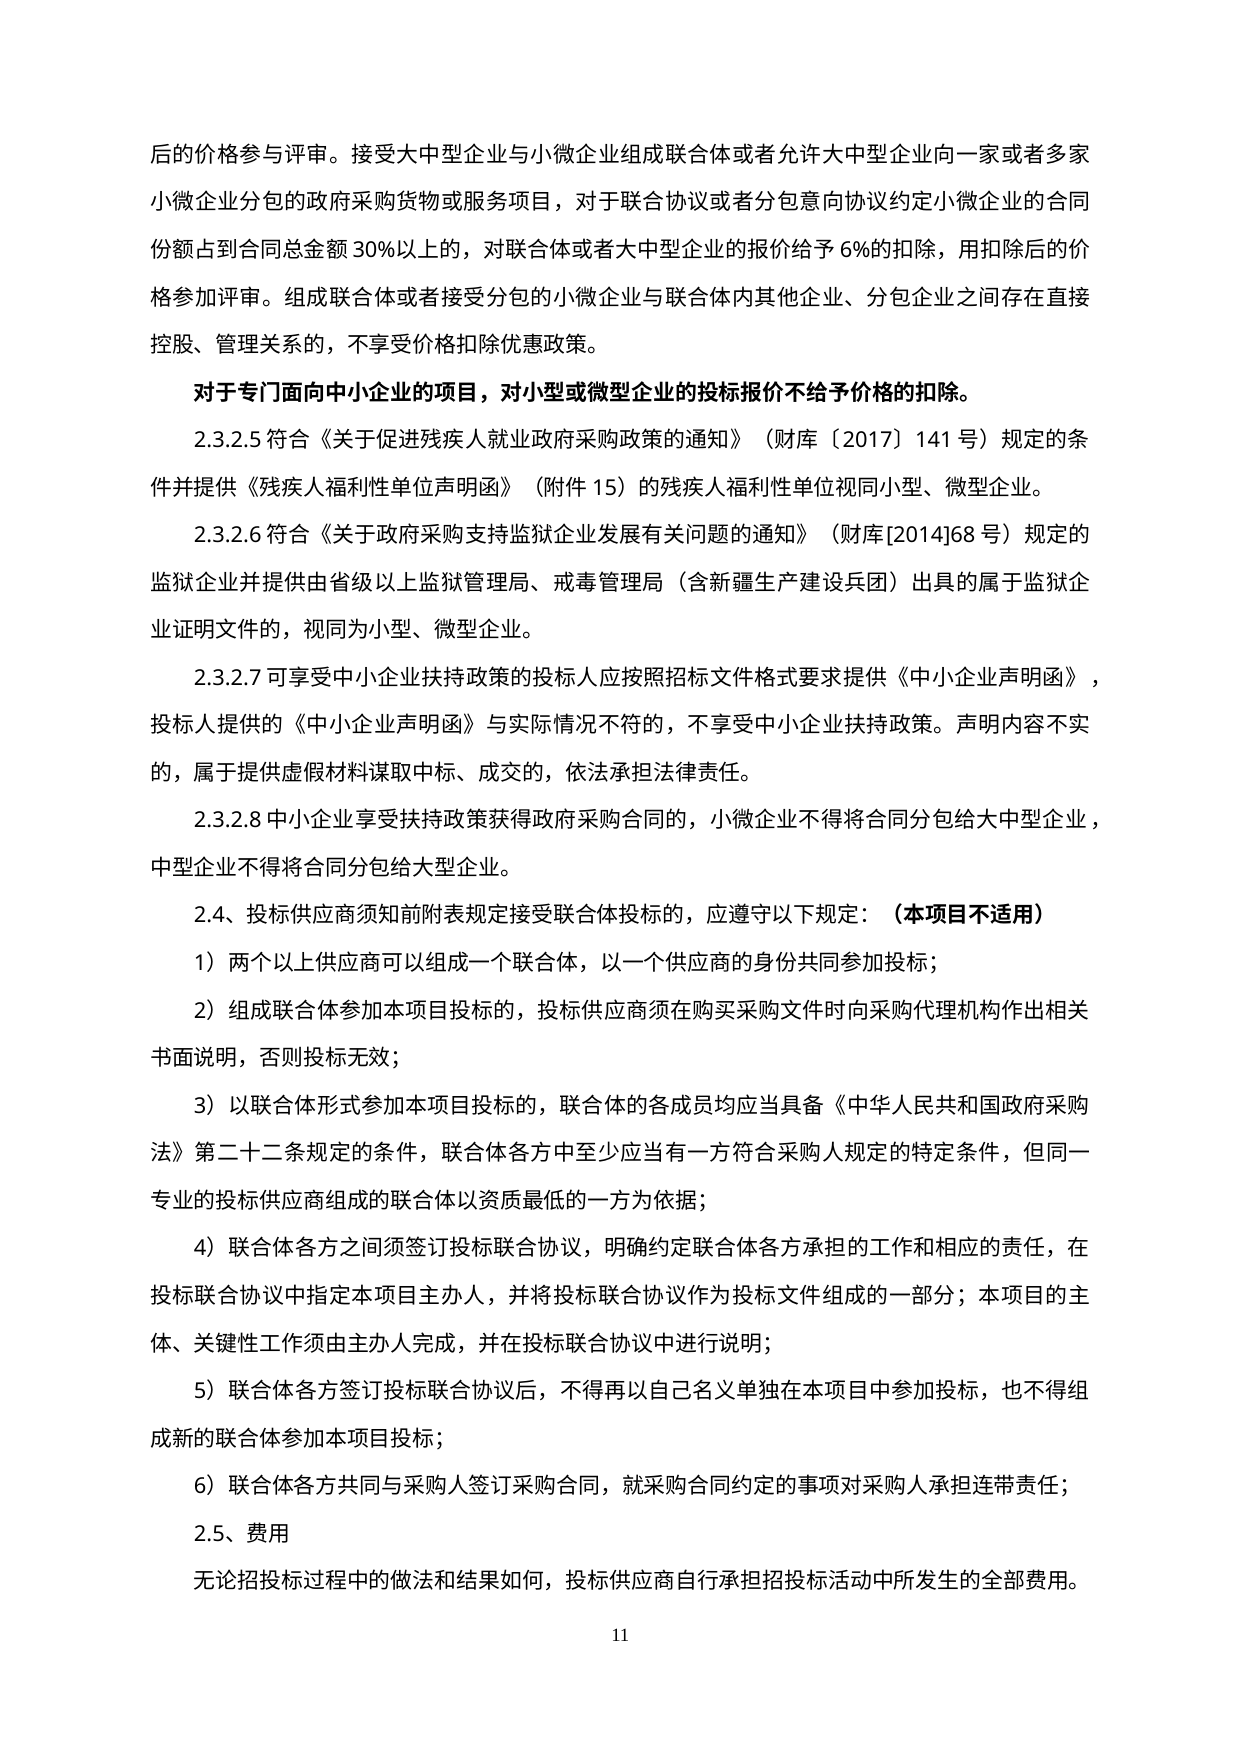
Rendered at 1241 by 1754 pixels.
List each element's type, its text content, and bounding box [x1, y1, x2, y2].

text 3）以联合体形式参加本项目投标的，联合体的各成员均应当具备《中华人民共和国政府采购法》第二十二条规定的条件，联合体各方中至少应当有一方符合采购人规定的特定条件，但同一专业的投标供应商组成的联合体以资质最低的一方为依据； [150, 1088, 1090, 1214]
text 对于专门面向中小企业的项目，对小型或微型企业的投标报价不给予价格的扣除。 [150, 374, 1090, 406]
text 2.3.2.8中小企业享受扶持政策获得政府采购合同的，小微企业不得将合同分包给大中型企业，中型企业不得将合同分包给大型企业。 [150, 802, 1090, 882]
text 1）两个以上供应商可以组成一个联合体，以一个供应商的身份共同参加投标； [150, 945, 1090, 977]
text 5）联合体各方签订投标联合协议后，不得再以自己名义单独在本项目中参加投标，也不得组成新的联合体参加本项目投标； [150, 1373, 1090, 1452]
text 2.5、费用 [150, 1516, 1090, 1547]
text 2.3.2.7可享受中小企业扶持政策的投标人应按照招标文件格式要求提供《中小企业声明函》，投标人提供的《中小企业声明函》与实际情况不符的，不享受中小企业扶持政策。声明内容不实的，属于提供虚假材料谋取中标、成交的，依法承担法律责任。 [150, 660, 1090, 787]
text 2）组成联合体参加本项目投标的，投标供应商须在购买采购文件时向采购代理机构作出相关书面说明，否则投标无效； [150, 993, 1090, 1072]
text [150, 137, 1090, 359]
text 2.4、投标供应商须知前附表规定接受联合体投标的，应遵守以下规定：（本项目不适用） [150, 897, 1090, 929]
text 2.3.2.5符合《关于促进残疾人就业政府采购政策的通知》（财库〔2017〕141号）规定的条件并提供《残疾人福利性单位声明函》（附件15）的残疾人福利性单位视同小型、微型企业。 [150, 422, 1090, 501]
text 2.3.2.6符合《关于政府采购支持监狱企业发展有关问题的通知》（财库[2014]68号）规定的监狱企业并提供由省级以上监狱管理局、戒毒管理局（含新疆生产建设兵团）出具的属于监狱企业证明文件的，视同为小型、微型企业。 [150, 517, 1090, 644]
text 6）联合体各方共同与采购人签订采购合同，就采购合同约定的事项对采购人承担连带责任； [150, 1468, 1090, 1500]
text 4）联合体各方之间须签订投标联合协议，明确约定联合体各方承担的工作和相应的责任，在投标联合协议中指定本项目主办人，并将投标联合协议作为投标文件组成的一部分；本项目的主体、关键性工作须由主办人完成，并在投标联合协议中进行说明； [150, 1230, 1090, 1357]
text 无论招投标过程中的做法和结果如何，投标供应商自行承担招投标活动中所发生的全部费用。 [150, 1563, 1090, 1595]
